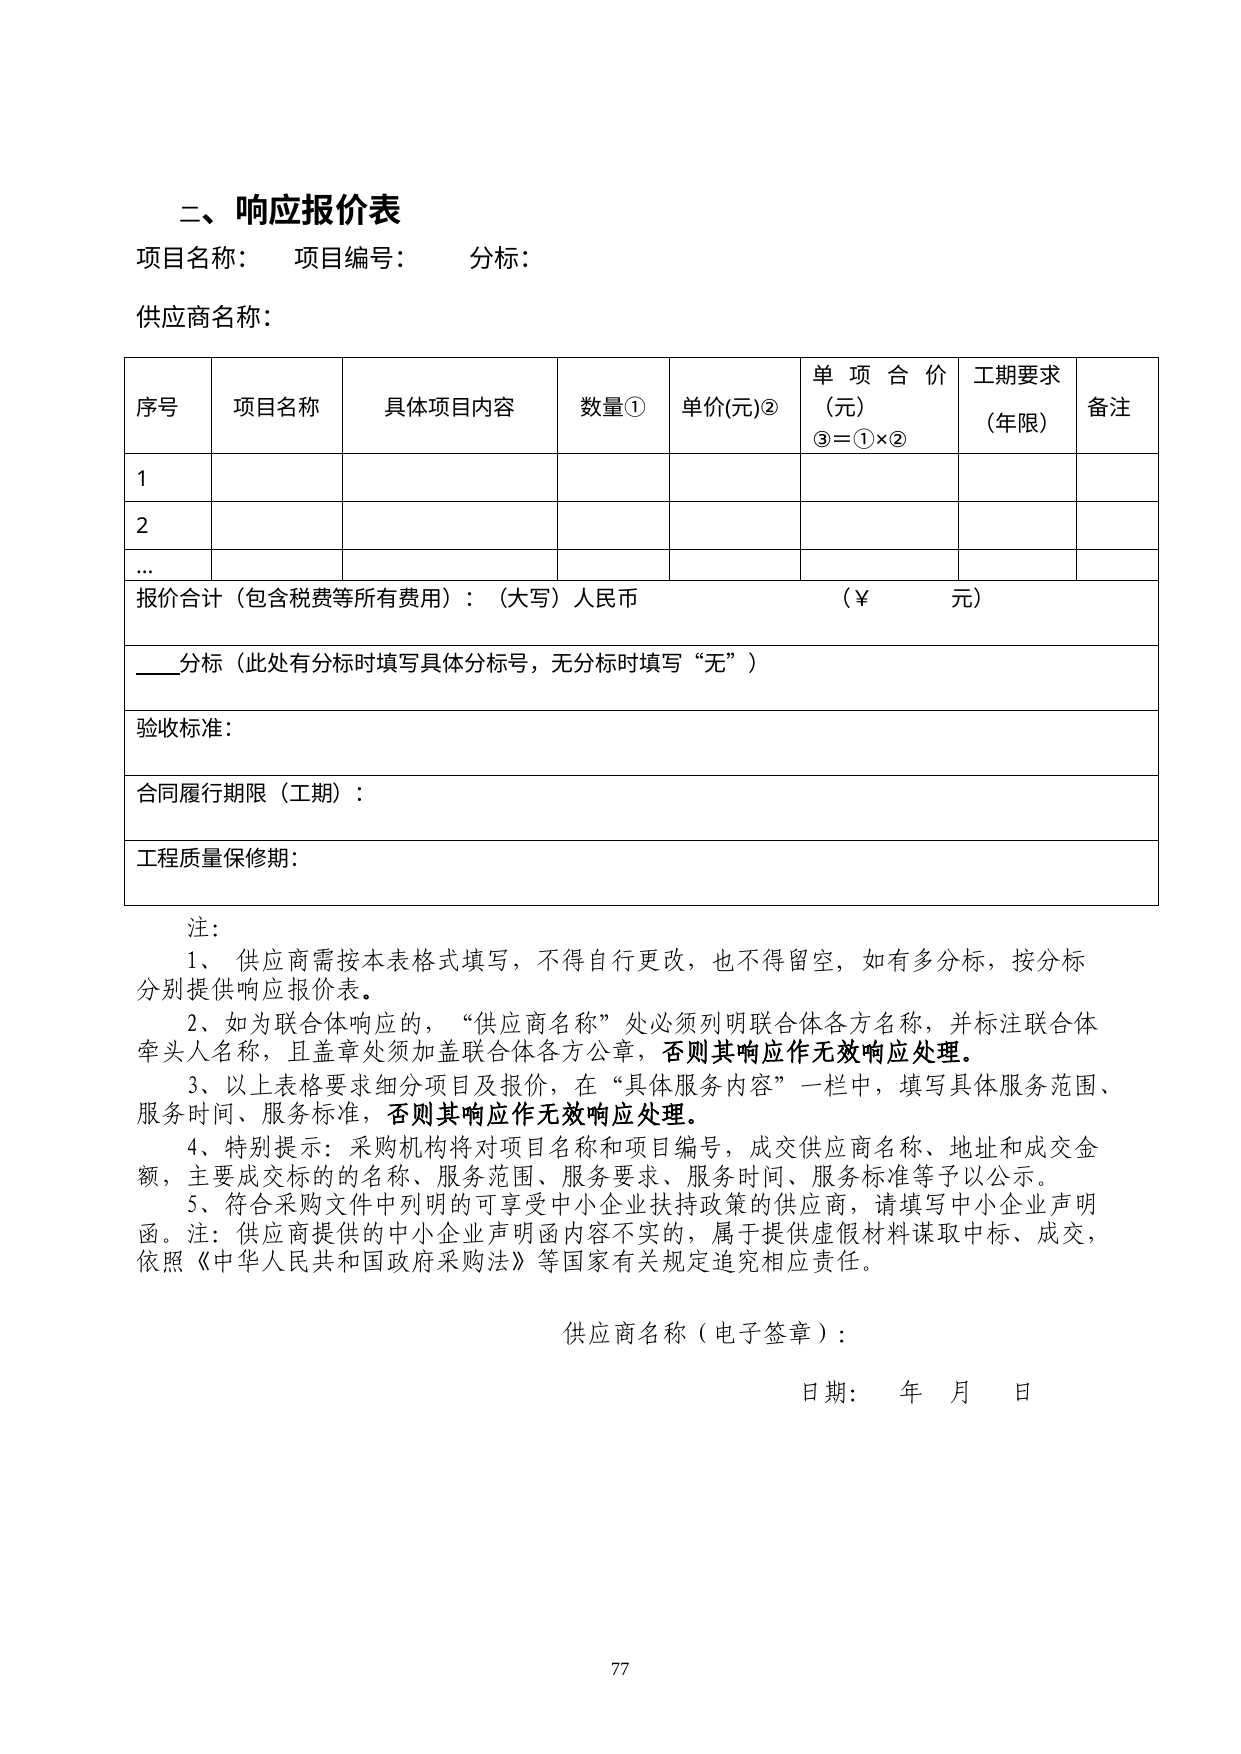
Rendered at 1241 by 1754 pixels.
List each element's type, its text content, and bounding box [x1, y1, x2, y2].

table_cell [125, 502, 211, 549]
text 5、符合采购文件中列明的可享受中小企业扶持政策的供应商，请填写中小企业声明函。注：供应商提供的中小企业声明函内容不实的，属于提供虚假材料谋取中标、成交，依照《中华人民共和国政府采购法》等国家有关规定追究相应责任。 [136, 1189, 1104, 1274]
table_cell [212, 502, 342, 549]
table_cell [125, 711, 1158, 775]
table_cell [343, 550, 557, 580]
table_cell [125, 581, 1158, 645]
text 供应商名称（电子签章）： [562, 1317, 1104, 1346]
table_header 单项合价（元） ③＝①×② [801, 358, 958, 453]
text 4、特别提示：采购机构将对项目名称和项目编号，成交供应商名称、地址和成交金额，主要成交标的的名称、服务范围、服务要求、服务时间、服务标准等予以公示。 [136, 1132, 1104, 1189]
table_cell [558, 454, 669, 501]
text 2、如为联合体响应的，“供应商名称”处必须列明联合体各方名称，并标注联合体牵头人名称，且盖章处须加盖联合体各方公章，否则其响应作无效响应处理。 [136, 1007, 1104, 1064]
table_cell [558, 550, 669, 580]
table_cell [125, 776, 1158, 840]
text 二、响应报价表 [136, 179, 1104, 233]
table_header 工期要求（年限） [959, 358, 1076, 453]
table_cell [343, 454, 557, 501]
text 项目名称： 项目编号： 分标： [136, 238, 1104, 274]
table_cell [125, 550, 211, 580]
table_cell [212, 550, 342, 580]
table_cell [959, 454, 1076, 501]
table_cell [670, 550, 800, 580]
table_header 项目名称 [212, 358, 342, 453]
table_header 序号 [125, 358, 211, 453]
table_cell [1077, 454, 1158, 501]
text 供应商名称： [136, 298, 1104, 334]
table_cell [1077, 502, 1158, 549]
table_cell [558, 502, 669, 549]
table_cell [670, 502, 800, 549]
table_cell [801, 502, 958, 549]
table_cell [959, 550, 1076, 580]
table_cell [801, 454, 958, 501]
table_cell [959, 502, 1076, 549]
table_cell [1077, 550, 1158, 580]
text 日期： 年 月 日 [136, 1360, 1104, 1412]
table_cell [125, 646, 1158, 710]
table_cell 1 [125, 454, 211, 501]
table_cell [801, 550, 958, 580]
table_header 数量① [558, 358, 669, 453]
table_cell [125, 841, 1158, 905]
text 注： [136, 911, 1104, 939]
text 1、 供应商需按本表格式填写，不得自行更改，也不得留空, 如有多分标，按分标分别提供响应报价表。 [136, 945, 1104, 1002]
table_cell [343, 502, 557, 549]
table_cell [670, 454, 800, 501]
table_cell [212, 454, 342, 501]
table_header 单价(元)② [670, 358, 800, 453]
table_header 具体项目内容 [343, 358, 557, 453]
text 3、以上表格要求细分项目及报价，在“具体服务内容”一栏中，填写具体服务范围、服务时间、服务标准，否则其响应作无效响应处理。 [136, 1069, 1104, 1126]
table_header 备注 [1077, 358, 1158, 453]
